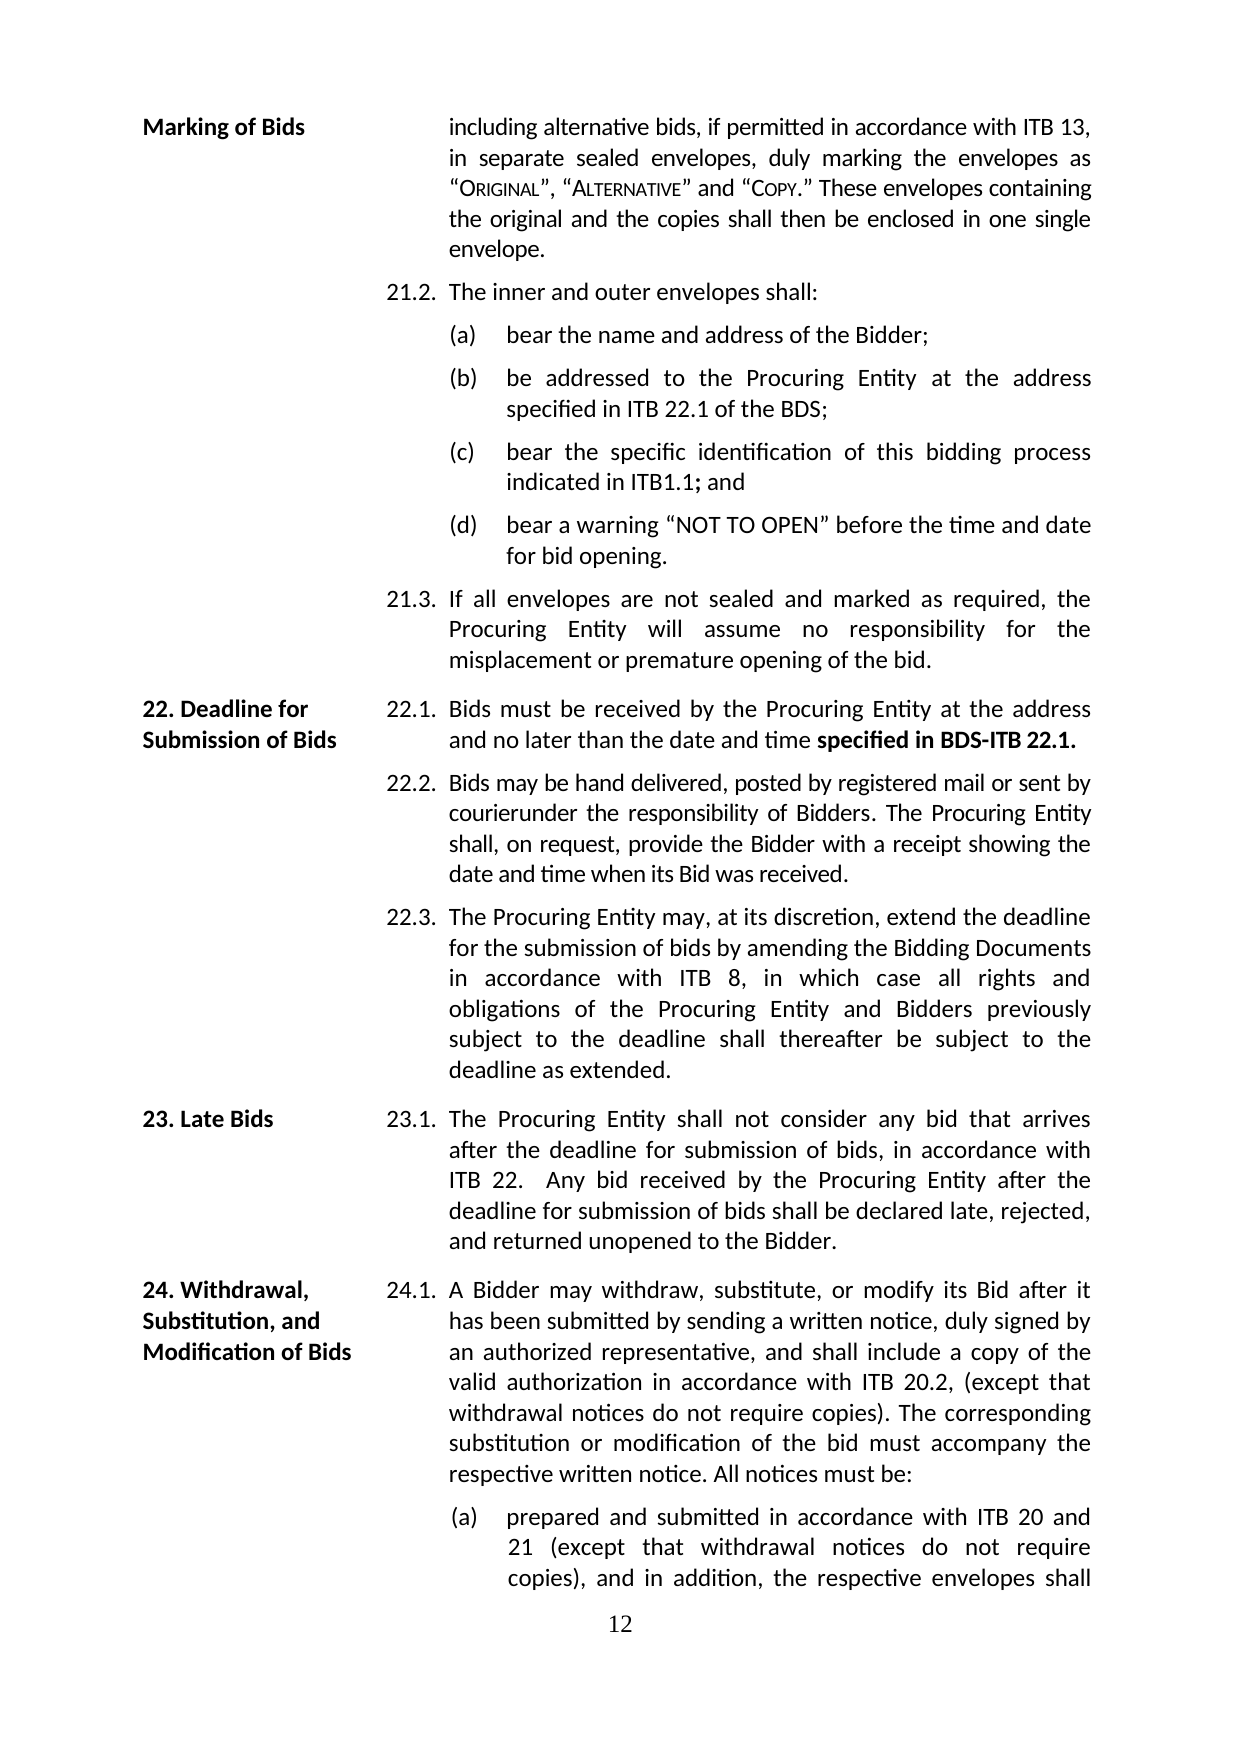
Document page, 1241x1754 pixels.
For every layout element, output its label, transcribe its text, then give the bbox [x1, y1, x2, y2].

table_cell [375, 1269, 1103, 1592]
table_cell Bids must be received by the Procuring Entity at the address and no later than the date and time specified in BDS-ITB 22.1. Bids may be hand delivered, posted by registered mail or sent by courierunder the responsibility of Bidders. The Procuring Entity shall, on request, provide the Bidder with a receipt showing the date and time when its Bid was received. The Procuring Entity may, at its discretion, extend the deadline for the submission of bids by amending the Bidding Documents in accordance with ITB 8, in which case all rights and obligations of the Procuring Entity and Bidders previously subject to the deadline shall thereafter be subject to the deadline as extended. [375, 687, 1103, 1097]
table_cell 23. Late Bids [131, 1097, 375, 1268]
table_cell The Procuring Entity shall not consider any bid that arrives after the deadline for submission of bids, in accordance with ITB 22. Any bid received by the Procuring Entity after the deadline for submission of bids shall be declared late, rejected, and returned unopened to the Bidder. [375, 1097, 1103, 1268]
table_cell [131, 1269, 375, 1592]
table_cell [375, 105, 1103, 687]
table_cell 22. Deadline for Submission of Bids [131, 687, 375, 1097]
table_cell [131, 105, 375, 687]
